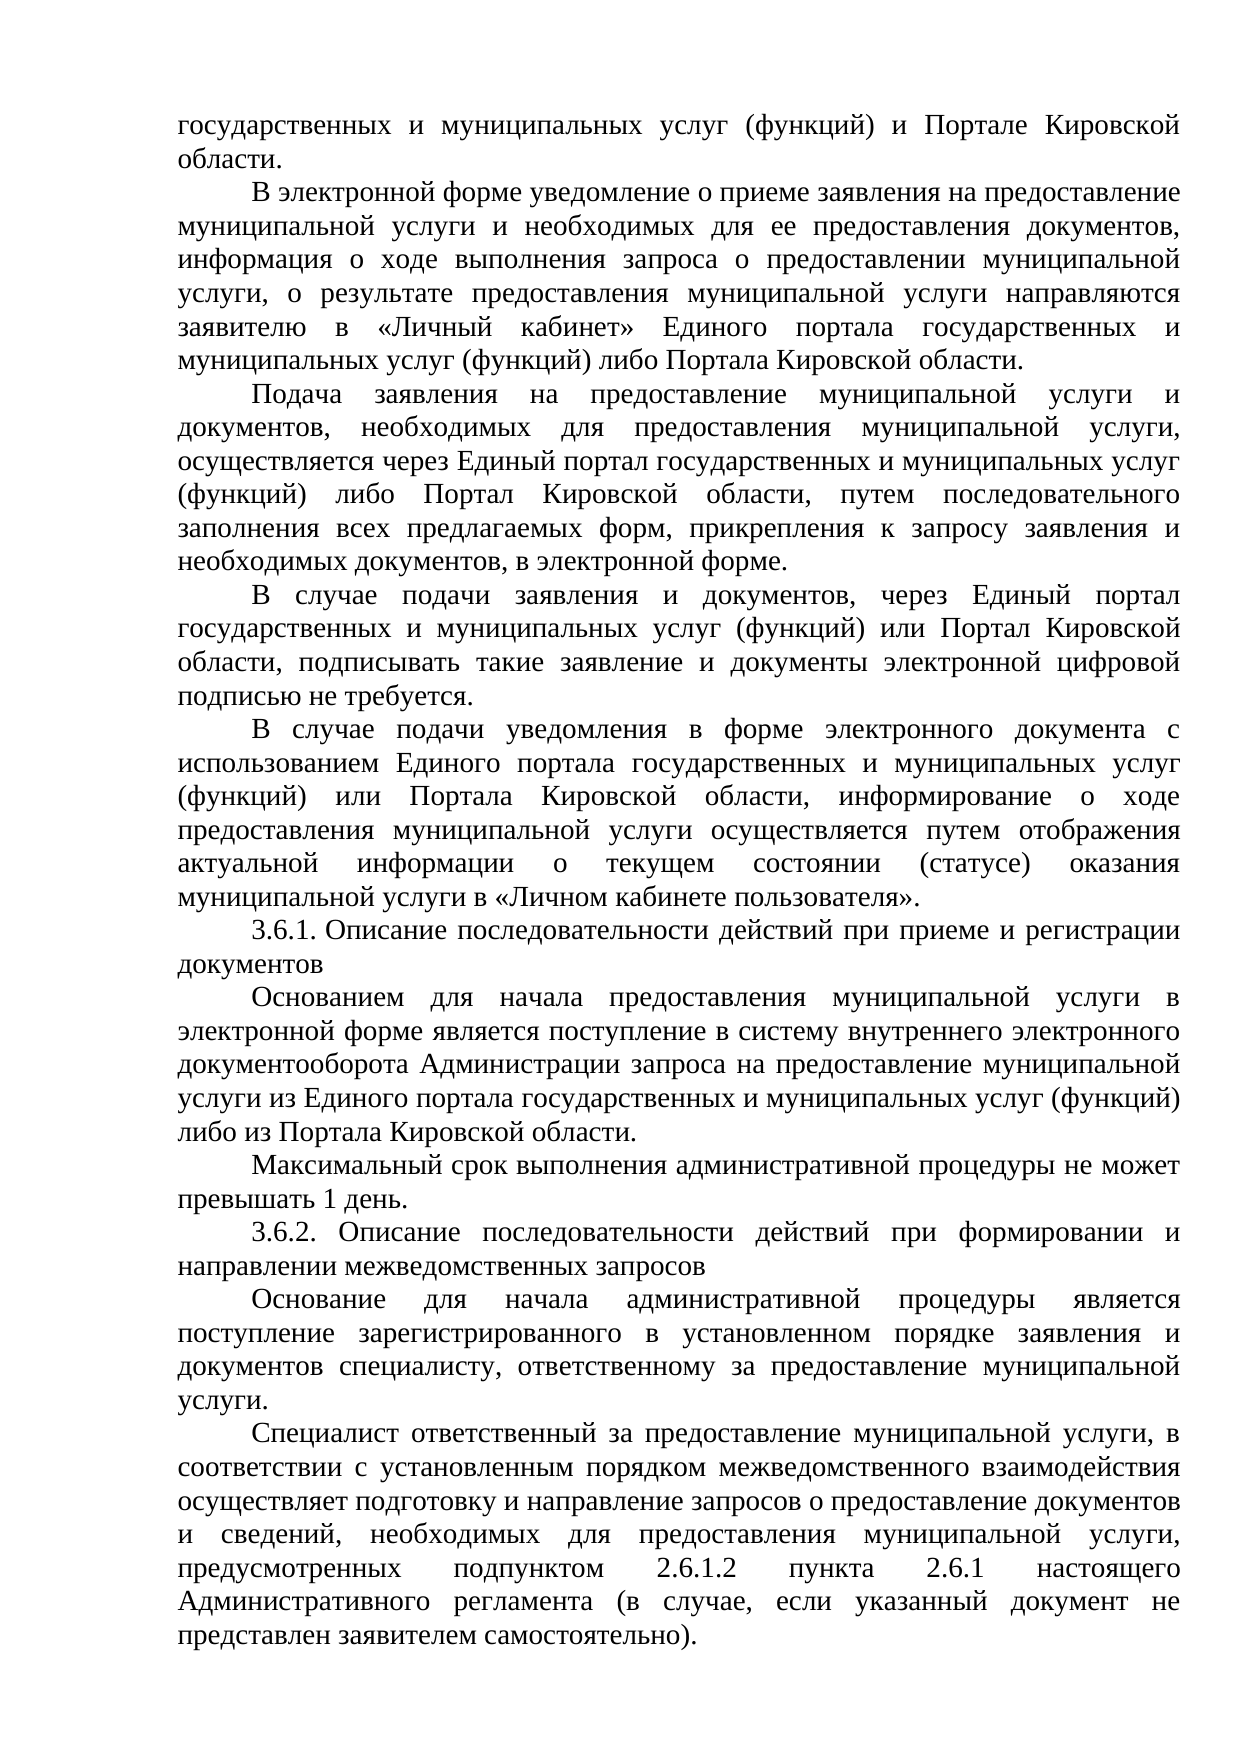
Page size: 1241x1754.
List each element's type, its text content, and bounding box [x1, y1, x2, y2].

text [177, 107, 1181, 174]
text В случае подачи заявления и документов, через Единый портал государственных и муниципальных услуг (функций) или Портал Кировской области, подписывать такие заявление и документы электронной цифровой подписью не требуется. [177, 577, 1181, 711]
text 3.6.1. Описание последовательности действий при приеме и регистрации документов [177, 912, 1181, 979]
text В случае подачи уведомления в форме электронного документа с использованием Единого портала государственных и муниципальных услуг (функций) или Портала Кировской области, информирование о ходе предоставления муниципальной услуги осуществляется путем отображения актуальной информации о текущем состоянии (статусе) оказания муниципальной услуги в «Личном кабинете пользователя». [177, 711, 1181, 912]
text Основание для начала административной процедуры является поступление зарегистрированного в установленном порядке заявления и документов специалисту, ответственному за предоставление муниципальной услуги. [177, 1281, 1181, 1416]
text Подача заявления на предоставление муниципальной услуги и документов, необходимых для предоставления муниципальной услуги, осуществляется через Единый портал государственных и муниципальных услуг (функций) либо Портал Кировской области, путем последовательного заполнения всех предлагаемых форм, прикрепления к запросу заявления и необходимых документов, в электронной форме. [177, 376, 1181, 577]
text Специалист ответственный за предоставление муниципальной услуги, в соответствии с установленным порядком межведомственного взаимодействия осуществляет подготовку и направление запросов о предоставление документов и сведений, необходимых для предоставления муниципальной услуги, предусмотренных подпунктом 2.6.1.2 пункта 2.6.1 настоящего Административного регламента (в случае, если указанный документ не представлен заявителем самостоятельно). [177, 1416, 1181, 1650]
text Основанием для начала предоставления муниципальной услуги в электронной форме является поступление в систему внутреннего электронного документооборота Администрации запроса на предоставление муниципальной услуги из Единого портала государственных и муниципальных услуг (функций) либо из Портала Кировской области. [177, 979, 1181, 1147]
text Максимальный срок выполнения административной процедуры не может превышать 1 день. [177, 1147, 1181, 1214]
text 3.6.2. Описание последовательности действий при формировании и направлении межведомственных запросов [177, 1214, 1181, 1281]
text В электронной форме уведомление о приеме заявления на предоставление муниципальной услуги и необходимых для ее предоставления документов, информация о ходе выполнения запроса о предоставлении муниципальной услуги, о результате предоставления муниципальной услуги направляются заявителю в «Личный кабинет» Единого портала государственных и муниципальных услуг (функций) либо Портала Кировской области. [177, 174, 1181, 376]
